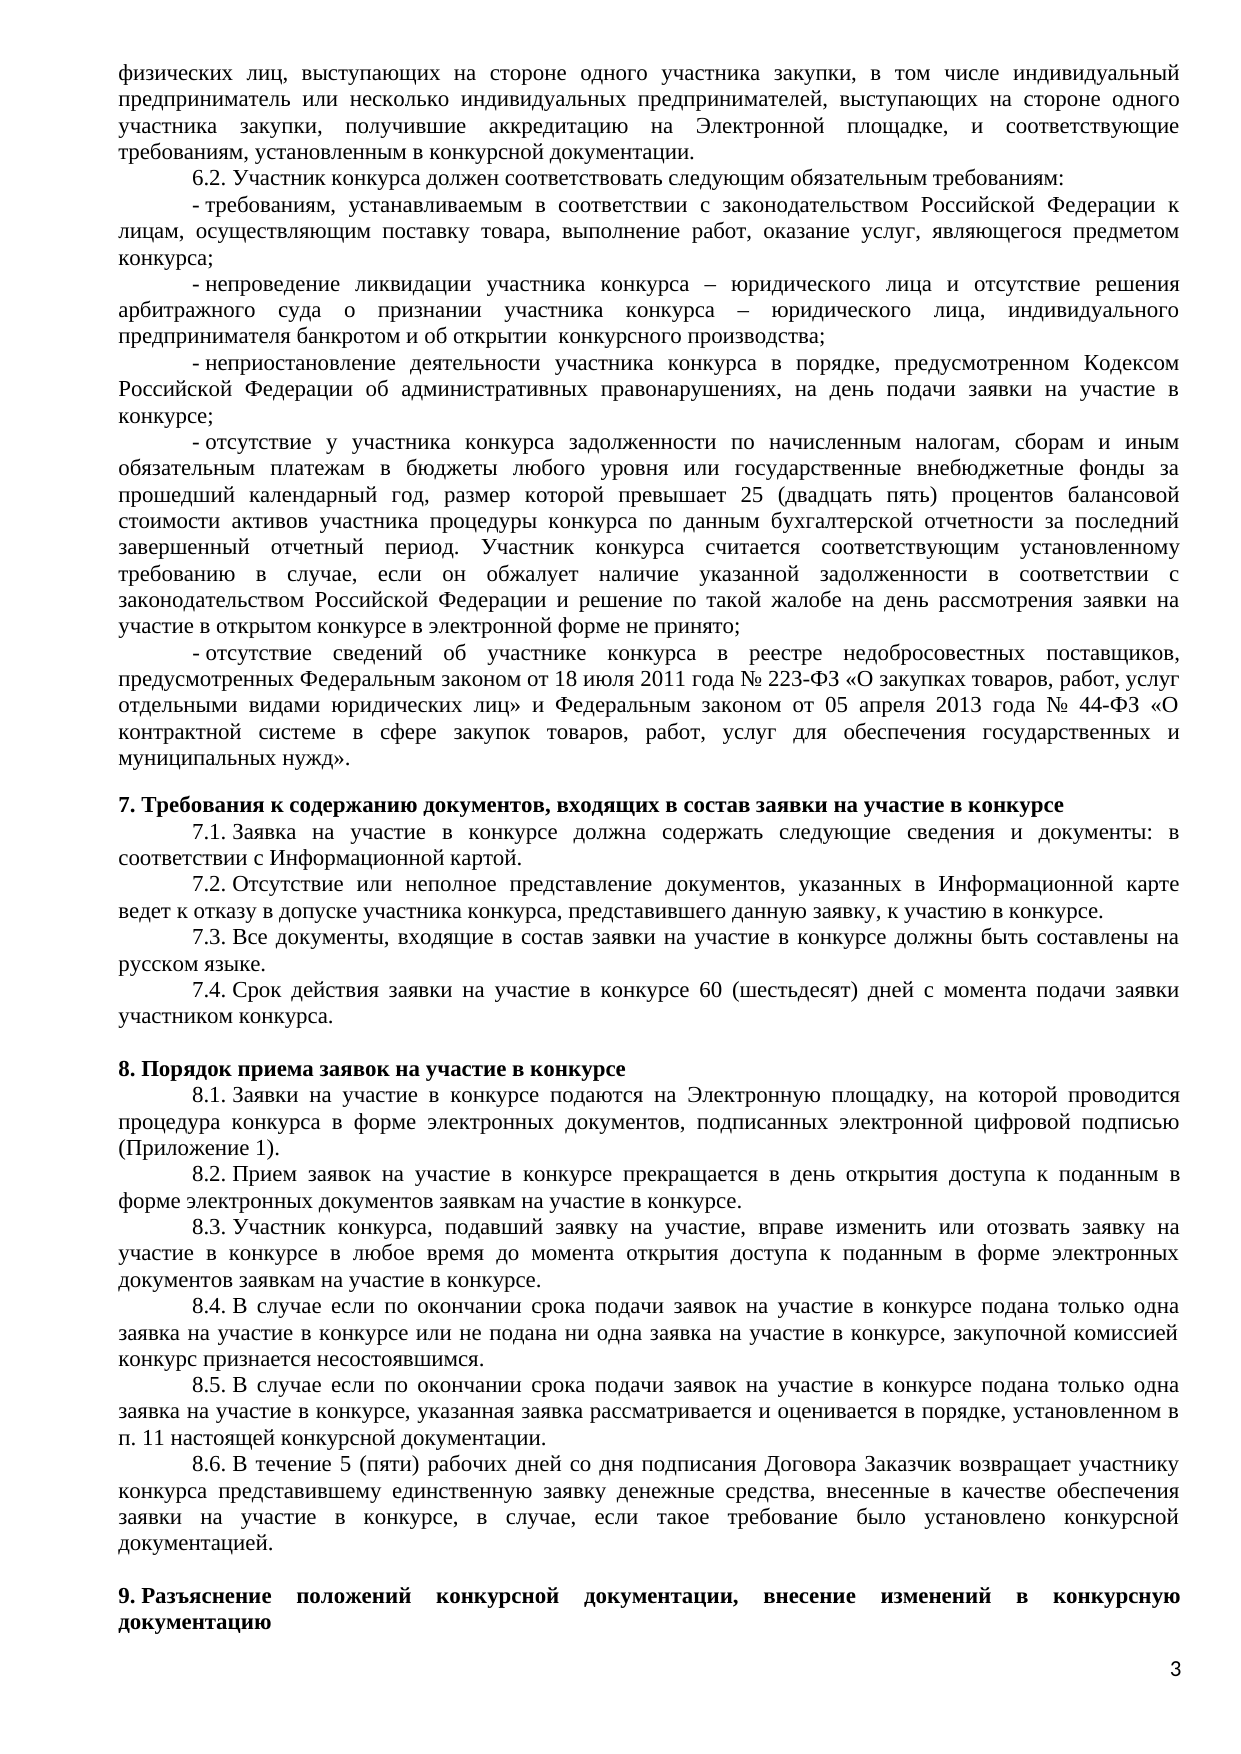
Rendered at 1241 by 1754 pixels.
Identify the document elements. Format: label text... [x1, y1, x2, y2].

text 8.3. Участник конкурса, подавший заявку на участие, вправе изменить или отозвать заявку на участие в конкурсе в любое время до момента открытия доступа к поданным в форме электронных документов заявкам на участие в конкурсе. [118, 1213, 1181, 1292]
text 8.1. Заявки на участие в конкурсе подаются на Электронную площадку, на которой проводится процедура конкурса в форме электронных документов, подписанных электронной цифровой подписью (Приложение 1). [118, 1081, 1181, 1160]
text 7.2. Отсутствие или неполное представление документов, указанных в Информационной карте ведет к отказу в допуске участника конкурса, представившего данную заявку, к участию в конкурсе. [118, 871, 1181, 923]
text 8.6. В течение 5 (пяти) рабочих дней со дня подписания Договора Заказчик возвращает участнику конкурса представившему единственную заявку денежные средства, внесенные в качестве обеспечения заявки на участие в конкурсе, в случае, если такое требование было установлено конкурсной документацией. [118, 1450, 1181, 1556]
text 7.1. Заявка на участие в конкурсе должна содержать следующие сведения и документы: в соответствии с Информационной картой. [118, 818, 1181, 871]
text 7. Требования к содержанию документов, входящих в состав заявки на участие в конкурсе [118, 791, 1181, 818]
text 8.4. В случае если по окончании срока подачи заявок на участие в конкурсе подана только одна заявка на участие в конкурсе или не подана ни одна заявка на участие в конкурсе, закупочной комиссией конкурс признается несостоявшимся. [118, 1292, 1181, 1371]
text 7.3. Все документы, входящие в состав заявки на участие в конкурсе должны быть составлены на русском языке. [118, 923, 1181, 976]
text 8. Порядок приема заявок на участие в конкурсе [118, 1055, 1181, 1081]
text 9. Разъяснение положений конкурсной документации, внесение изменений в конкурсную документацию [118, 1582, 1181, 1635]
text 8.2. Прием заявок на участие в конкурсе прекращается в день открытия доступа к поданным в форме электронных документов заявкам на участие в конкурсе. [118, 1160, 1181, 1213]
text 8.5. В случае если по окончании срока подачи заявок на участие в конкурсе подана только одна заявка на участие в конкурсе, указанная заявка рассматривается и оценивается в порядке, установленном в п. 11 настоящей конкурсной документации. [118, 1371, 1181, 1450]
text - непроведение ликвидации участника конкурса – юридического лица и отсутствие решения арбитражного суда о признании участника конкурса – юридического лица, индивидуального предпринимателя банкротом и об открытии конкурсного производства; [118, 270, 1181, 349]
text - неприостановление деятельности участника конкурса в порядке, предусмотренном Кодексом Российской Федерации об административных правонарушениях, на день подачи заявки на участие в конкурсе; [118, 349, 1181, 428]
text - отсутствие у участника конкурса задолженности по начисленным налогам, сборам и иным обязательным платежам в бюджеты любого уровня или государственные внебюджетные фонды за прошедший календарный год, размер которой превышает 25 (двадцать пять) процентов балансовой стоимости активов участника процедуры конкурса по данным бухгалтерской отчетности за последний завершенный отчетный период. Участник конкурса считается соответствующим установленному требованию в случае, если он обжалует наличие указанной задолженности в соответствии с законодательством Российской Федерации и решение по такой жалобе на день рассмотрения заявки на участие в открытом конкурсе в электронной форме не принято; [118, 428, 1181, 639]
text 7.4. Срок действия заявки на участие в конкурсе 60 (шестьдесят) дней с момента подачи заявки участником конкурса. [118, 976, 1181, 1029]
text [118, 59, 1181, 164]
text 6.2. Участник конкурса должен соответствовать следующим обязательным требованиям: [118, 164, 1181, 191]
text - требованиям, устанавливаемым в соответствии с законодательством Российской Федерации к лицам, осуществляющим поставку товара, выполнение работ, оказание услуг, являющегося предметом конкурса; [118, 191, 1181, 270]
text - отсутствие сведений об участнике конкурса в реестре недобросовестных поставщиков, предусмотренных Федеральным законом от 18 июля 2011 года № 223-ФЗ «О закупках товаров, работ, услуг отдельными видами юридических лиц» и Федеральным законом от 05 апреля 2013 года № 44-ФЗ «О контрактной системе в сфере закупок товаров, работ, услуг для обеспечения государственных и муниципальных нужд». [118, 639, 1181, 771]
